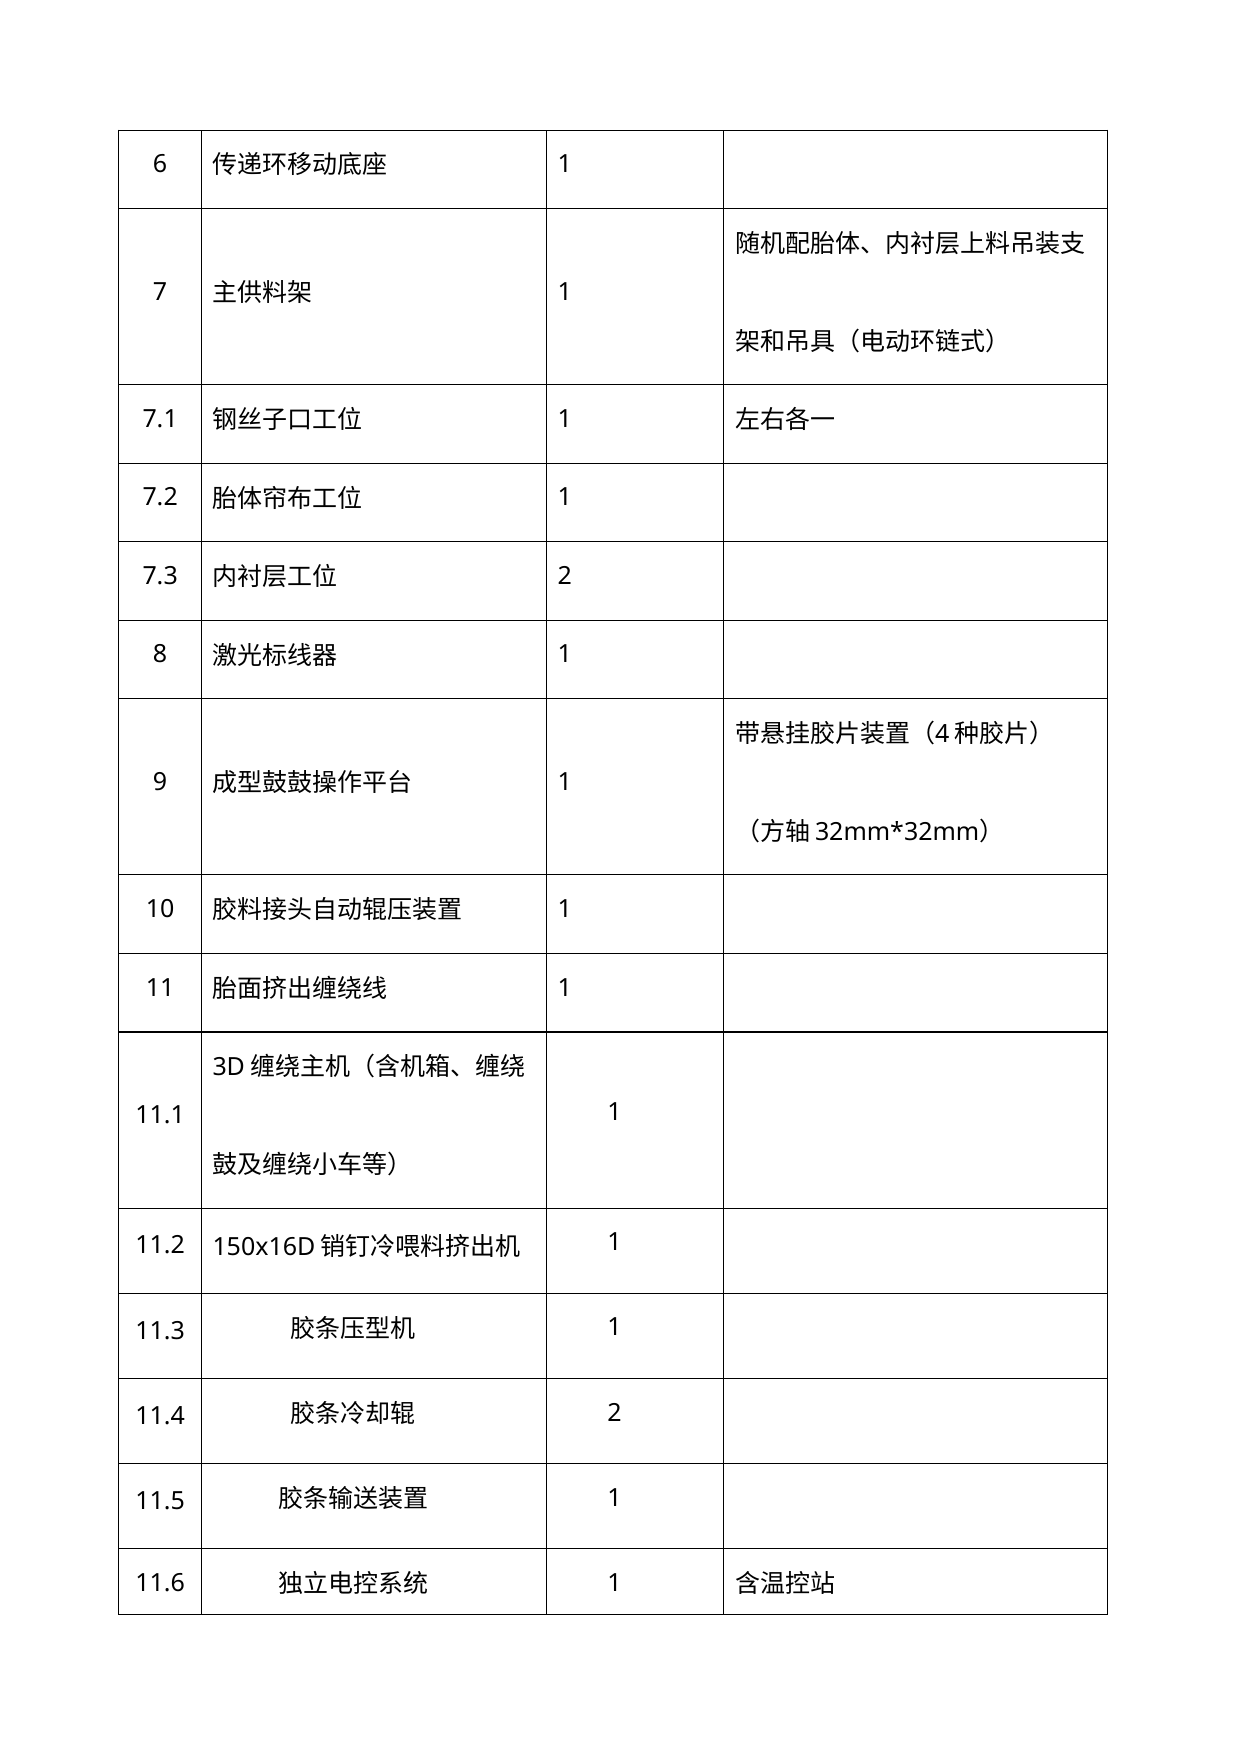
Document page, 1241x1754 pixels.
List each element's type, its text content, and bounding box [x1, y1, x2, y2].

table_cell 7 [119, 209, 201, 384]
table_cell 含温控站 [724, 1549, 1107, 1614]
table_cell 7.1 [119, 385, 201, 463]
table_cell [724, 621, 1107, 698]
table_cell 11 [119, 954, 201, 1031]
table_cell 11.4 [119, 1379, 201, 1463]
table_cell 胎面挤出缠绕线 [202, 954, 546, 1031]
table_cell 1 [547, 131, 723, 208]
table_cell 11.2 [119, 1209, 201, 1293]
table_cell 1 [547, 1294, 723, 1378]
table_cell 150x16D销钉冷喂料挤出机 [202, 1209, 546, 1293]
table_cell 带悬挂胶片装置（4种胶片）（方轴32mm*32mm） [724, 699, 1107, 874]
table_cell 胶料接头自动辊压装置 [202, 875, 546, 953]
table_cell 7.2 [119, 464, 201, 541]
table_cell 7.3 [119, 542, 201, 620]
table_cell 3D缠绕主机（含机箱、缠绕鼓及缠绕小车等） [202, 1033, 546, 1207]
table_cell 11.1 [119, 1033, 201, 1207]
table_cell [724, 1294, 1107, 1378]
table_cell 左右各一 [724, 385, 1107, 463]
table_cell 成型鼓鼓操作平台 [202, 699, 546, 874]
table_cell 随机配胎体、内衬层上料吊装支架和吊具（电动环链式） [724, 209, 1107, 384]
table_cell 10 [119, 875, 201, 953]
table_cell [724, 131, 1107, 208]
table_cell 1 [547, 1033, 723, 1207]
table_cell 11.5 [119, 1464, 201, 1548]
table_cell 6 [119, 131, 201, 208]
table_cell 激光标线器 [202, 621, 546, 698]
table_cell 胶条输送装置 [202, 1464, 546, 1548]
table_cell 胶条冷却辊 [202, 1379, 546, 1463]
table_cell 内衬层工位 [202, 542, 546, 620]
table_cell [724, 464, 1107, 541]
table_cell 1 [547, 875, 723, 953]
table_cell 1 [547, 464, 723, 541]
table_cell [724, 1209, 1107, 1293]
table_cell 主供料架 [202, 209, 546, 384]
table_cell 1 [547, 1209, 723, 1293]
table_cell 1 [547, 1549, 723, 1614]
table_cell 11.3 [119, 1294, 201, 1378]
table_cell [724, 875, 1107, 953]
table_cell 1 [547, 621, 723, 698]
table_cell 8 [119, 621, 201, 698]
table_cell [724, 542, 1107, 620]
table_cell 1 [547, 699, 723, 874]
table_cell 1 [547, 385, 723, 463]
table_cell [724, 954, 1107, 1031]
table_cell [724, 1033, 1107, 1207]
table_cell 钢丝子口工位 [202, 385, 546, 463]
table_cell [724, 1379, 1107, 1463]
table_cell 1 [547, 954, 723, 1031]
table_cell 9 [119, 699, 201, 874]
table_cell [724, 1464, 1107, 1548]
table_cell 2 [547, 542, 723, 620]
table_cell 1 [547, 209, 723, 384]
table_cell 11.6 [119, 1549, 201, 1614]
table_cell 1 [547, 1464, 723, 1548]
table_cell 独立电控系统 [202, 1549, 546, 1614]
table_cell 传递环移动底座 [202, 131, 546, 208]
table_cell 胎体帘布工位 [202, 464, 546, 541]
table_cell 胶条压型机 [202, 1294, 546, 1378]
table_cell 2 [547, 1379, 723, 1463]
